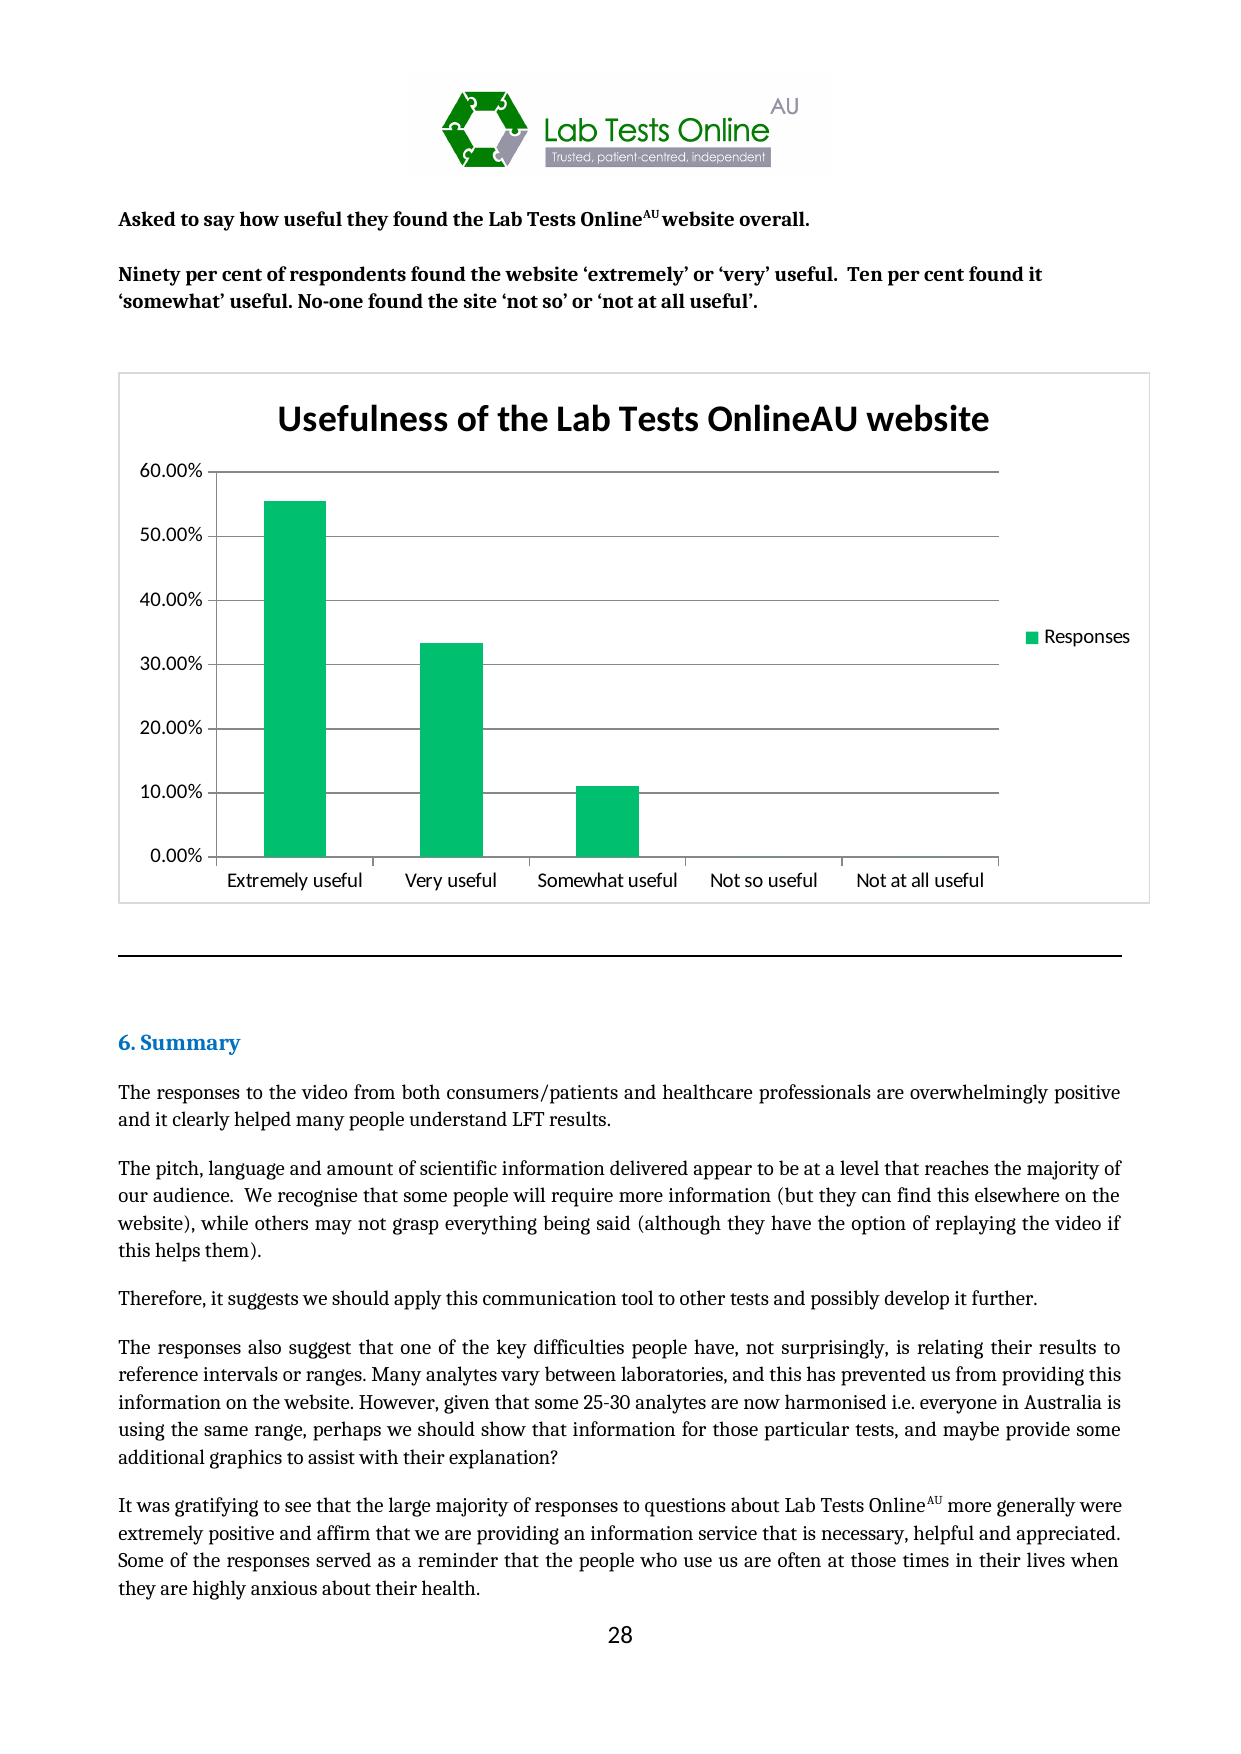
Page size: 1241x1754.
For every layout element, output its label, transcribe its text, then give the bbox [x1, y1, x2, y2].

picture [408, 73, 832, 177]
text 6. Summary [118, 1029, 1122, 1056]
text Asked to say how useful they found the Lab Tests OnlineAU website overall. [118, 207, 1122, 231]
text The pitch, language and amount of scientific information delivered appear to be at a level that reaches the majority of our audience. We recognise that some people will require more information (but they can find this elsewhere on the website), while others may not grasp everything being said (although they have the option of replaying the video if this helps them). [118, 1156, 1122, 1263]
text The responses to the video from both consumers/patients and healthcare professionals are overwhelmingly positive and it clearly helped many people understand LFT results. [118, 1080, 1122, 1132]
text Therefore, it suggests we should apply this communication tool to other tests and possibly develop it further. [118, 1287, 1122, 1311]
text Ninety per cent of respondents found the website ‘extremely’ or ‘very’ useful. Ten per cent found it ‘somewhat’ useful. No-one found the site ‘not so’ or ‘not at all useful’. [118, 262, 1122, 314]
text It was gratifying to see that the large majority of responses to questions about Lab Tests OnlineAU more generally were extremely positive and affirm that we are providing an information service that is necessary, helpful and appreciated. Some of the responses served as a reminder that the people who use us are often at those times in their lives when they are highly anxious about their health. [118, 1494, 1122, 1600]
text The responses also suggest that one of the key difficulties people have, not surprisingly, is relating their results to reference intervals or ranges. Many analytes vary between laboratories, and this has prevented us from providing this information on the website. However, given that some 25-30 analytes are now harmonised i.e. everyone in Australia is using the same range, perhaps we should show that information for those particular tests, and maybe provide some additional graphics to assist with their explanation? [118, 1335, 1122, 1469]
